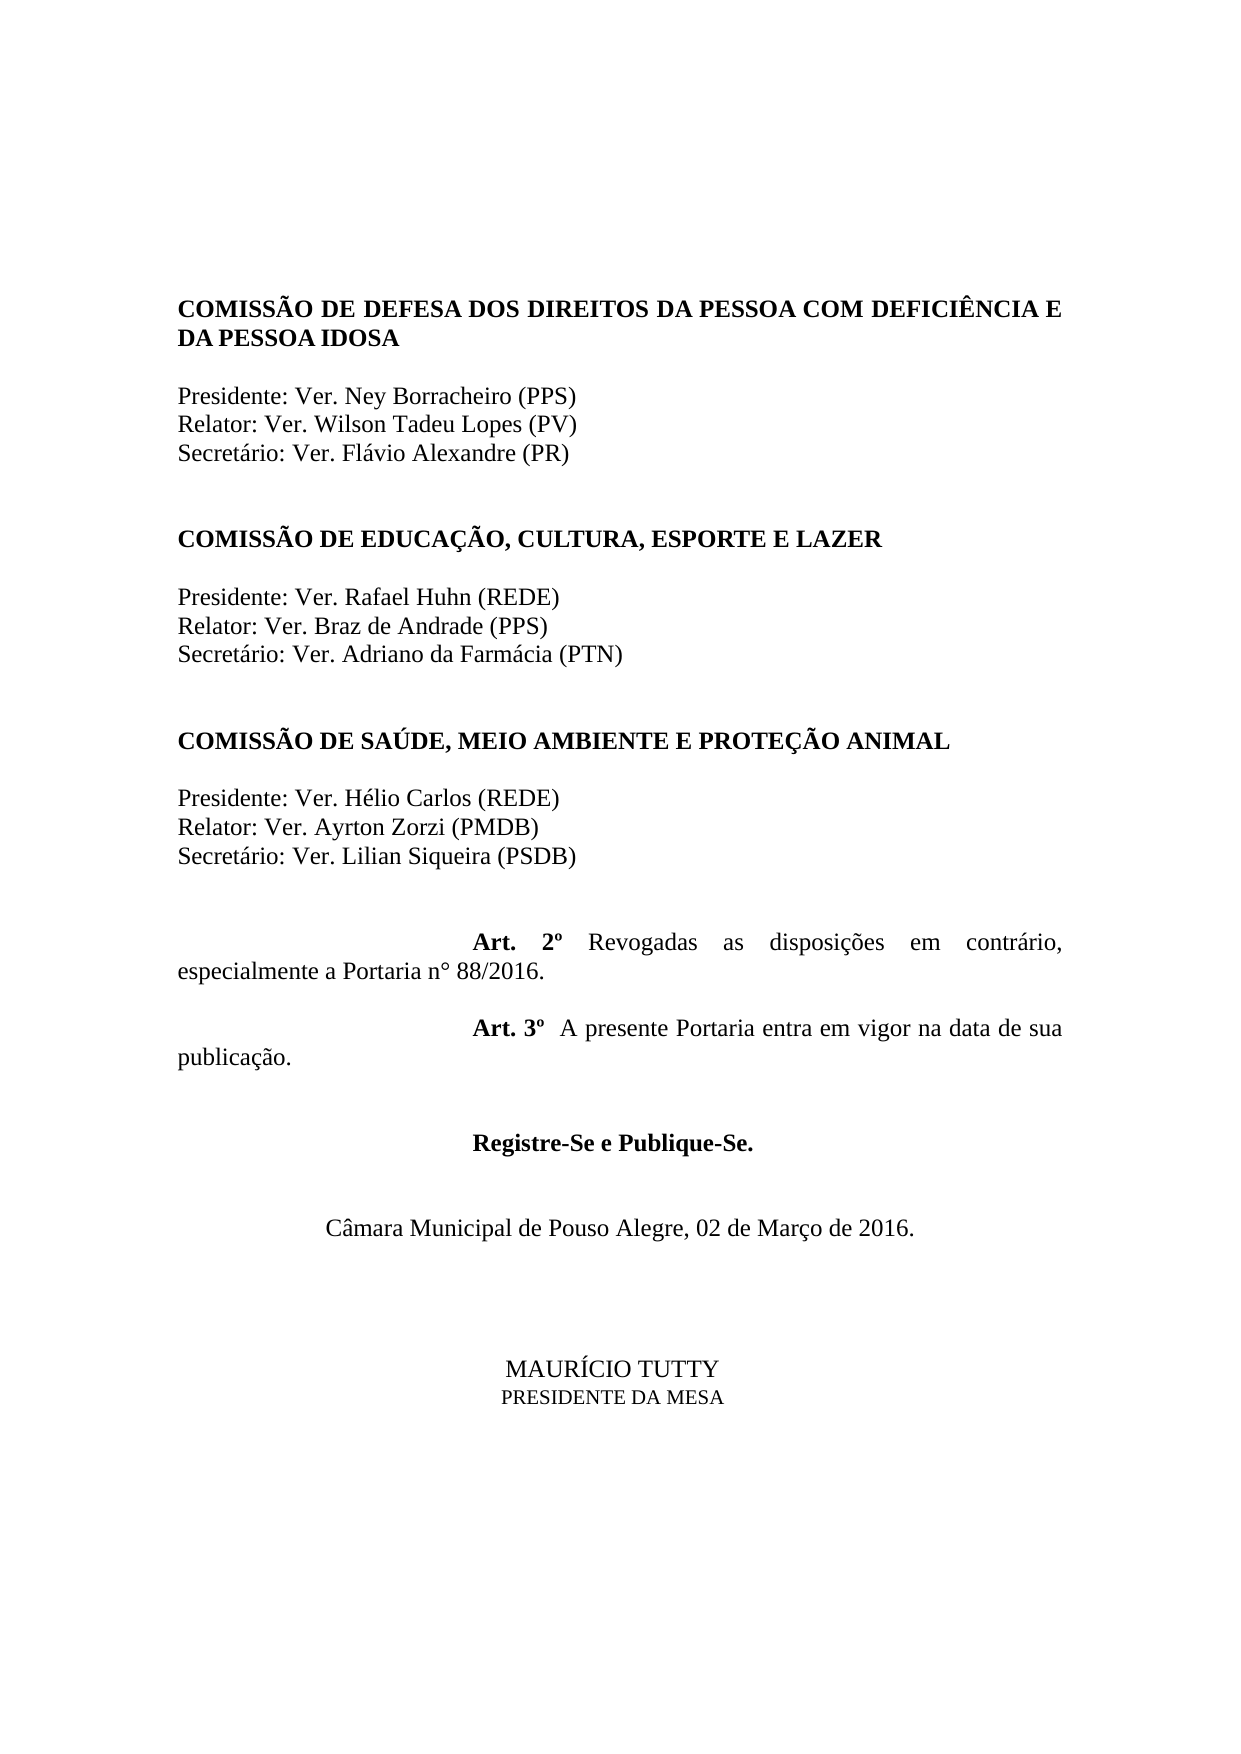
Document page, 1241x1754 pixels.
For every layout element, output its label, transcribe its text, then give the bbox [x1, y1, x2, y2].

text Art. 2º Revogadas as disposições em contrário, especialmente a Portaria n° 88/2016. [177, 927, 1063, 984]
table_cell PRESIDENTE DA MESA [170, 1385, 1055, 1411]
text Secretário: Ver. Lilian Siqueira (PSDB) [177, 841, 1063, 869]
text Relator: Ver. Ayrton Zorzi (PMDB) [177, 812, 1063, 841]
text Câmara Municipal de Pouso Alegre, 02 de Março de 2016. [177, 1213, 1063, 1242]
text Art. 3º A presente Portaria entra em vigor na data de sua publicação. [177, 1013, 1063, 1071]
text Presidente: Ver. Rafael Huhn (REDE) [177, 582, 1063, 611]
text Secretário: Ver. Flávio Alexandre (PR) [177, 438, 1063, 467]
text Relator: Ver. Braz de Andrade (PPS) [177, 611, 1063, 639]
text Secretário: Ver. Adriano da Farmácia (PTN) [177, 639, 1063, 668]
subtitle COMISSÃO DE DEFESA DOS DIREITOS DA PESSOA COM DEFICIÊNCIA E DA PESSOA IDOSA [177, 294, 1063, 352]
table_header MAURÍCIO TUTTY [170, 1354, 1055, 1385]
text Presidente: Ver. Ney Borracheiro (PPS) [177, 381, 1063, 409]
subtitle COMISSÃO DE EDUCAÇÃO, CULTURA, ESPORTE E LAZER [177, 524, 1063, 553]
text Relator: Ver. Wilson Tadeu Lopes (PV) [177, 409, 1063, 438]
text COMISSÃO DE SAÚDE, MEIO AMBIENTE E PROTEÇÃO ANIMAL [177, 726, 1063, 754]
text Presidente: Ver. Hélio Carlos (REDE) [177, 783, 1063, 812]
text Registre-Se e Publique-Se. [177, 1128, 1063, 1157]
